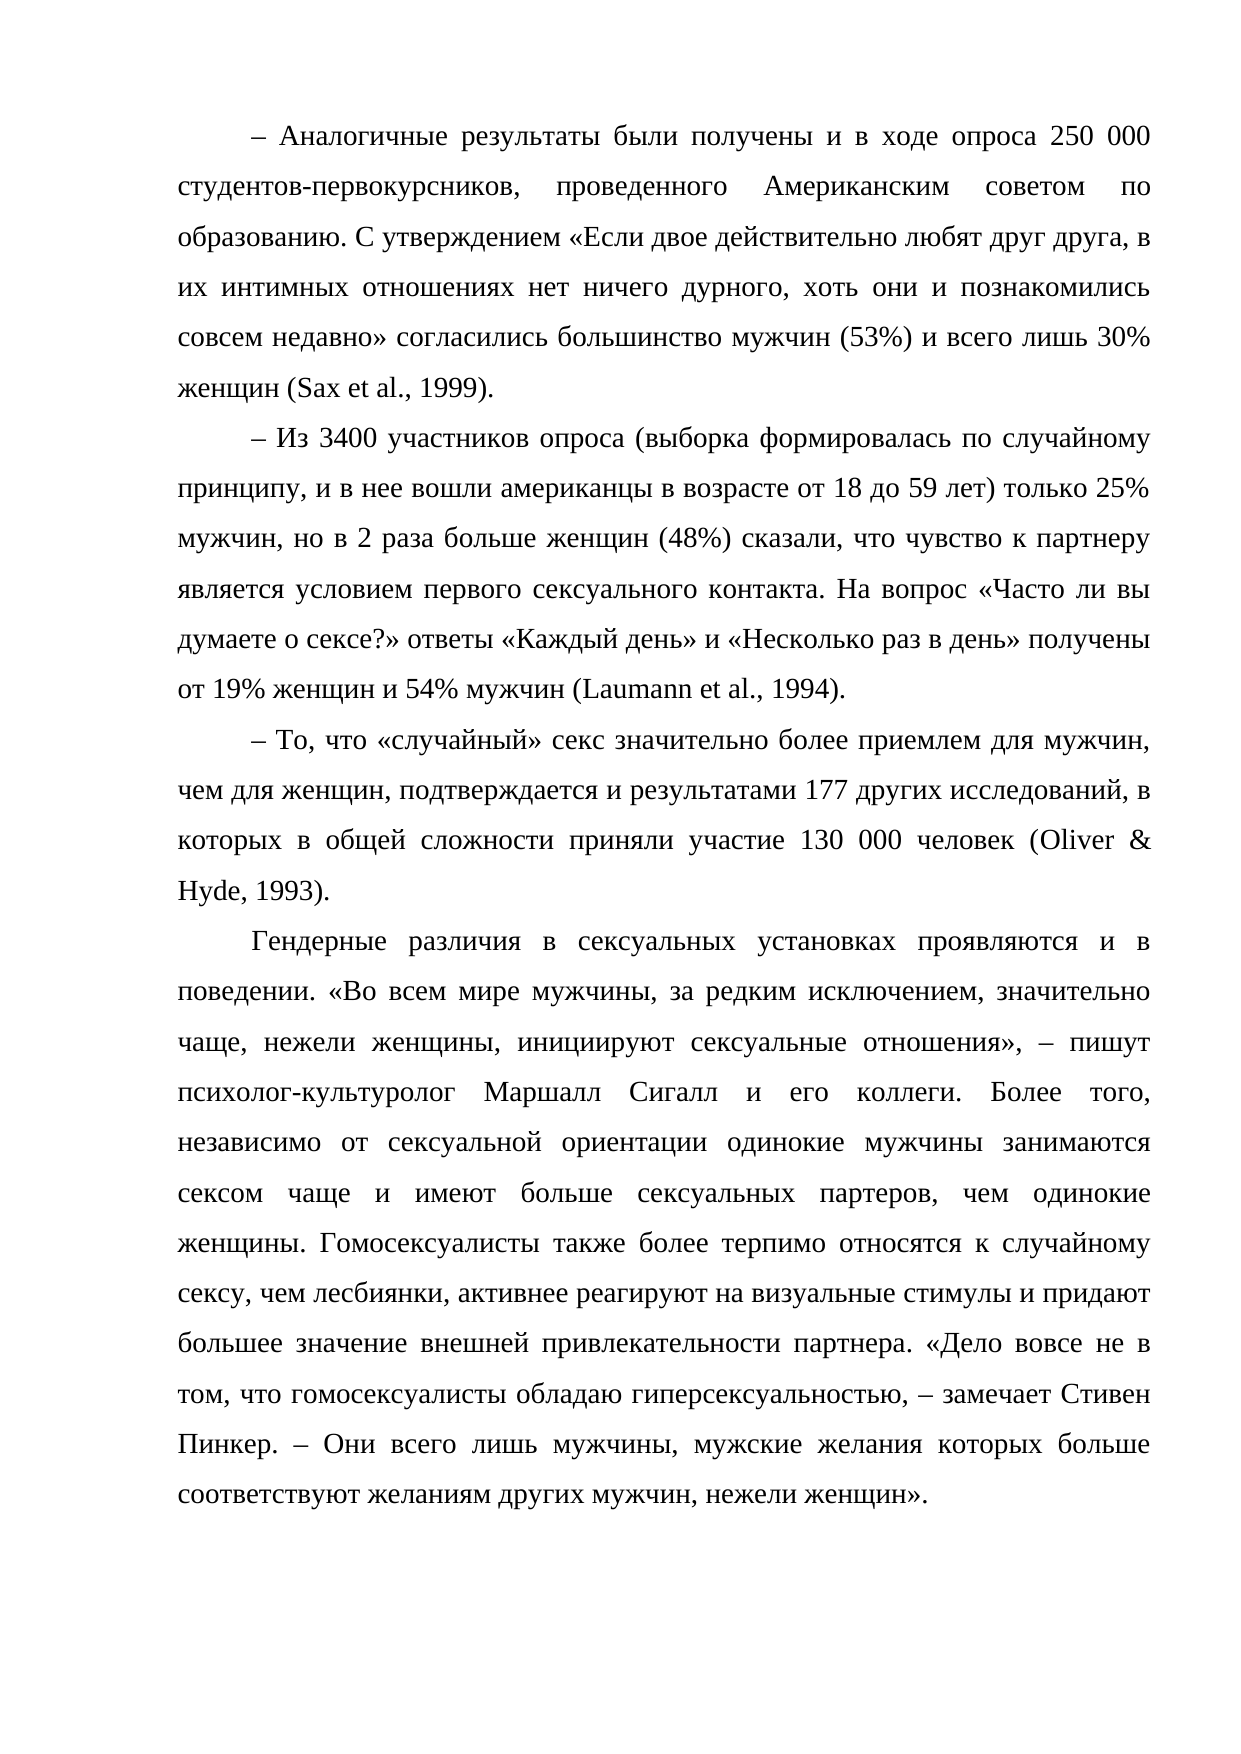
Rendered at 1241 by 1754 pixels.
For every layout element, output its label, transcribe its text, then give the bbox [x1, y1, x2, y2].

text – Аналогичные результаты были получены и в ходе опроса 250 000 студентов-первокурсников, проведенного Американским советом по образованию. С утверждением «Если двое действительно любят друг друга, в их интимных отношениях нет ничего дурного, хоть они и познакомились совсем недавно» согласились большинство мужчин (53%) и всего лишь 30% женщин (Sax et al., 1999). [177, 118, 1152, 403]
text – То, что «случайный» секс значительно более приемлем для мужчин, чем для женщин, подтверждается и результатами 177 других исследований, в которых в общей сложности приняли участие 130 000 человек (Oliver & Hyde, 1993). [177, 722, 1152, 906]
text Гендерные различия в сексуальных установках проявляются и в поведении. «Во всем мире мужчины, за редким исключением, значительно чаще, нежели женщины, инициируют сексуальные отношения», – пишут психолог-культуролог Маршалл Сигалл и его коллеги. Более того, независимо от сексуальной ориентации одинокие мужчины занимаются сексом чаще и имеют больше сексуальных партеров, чем одинокие женщины. Гомосексуалисты также более терпимо относятся к случайному сексу, чем лесбиянки, активнее реагируют на визуальные стимулы и придают большее значение внешней привлекательности партнера. «Дело вовсе не в том, что гомосексуалисты обладаю гиперсексуальностью, – замечает Стивен Пинкер. – Они всего лишь мужчины, мужские желания которых больше соответствуют желаниям других мужчин, нежели женщин». [177, 923, 1152, 1510]
text – Из 3400 участников опроса (выборка формировалась по случайному принципу, и в нее вошли американцы в возрасте от 18 до 59 лет) только 25% мужчин, но в 2 раза больше женщин (48%) сказали, что чувство к партнеру является условием первого сексуального контакта. На вопрос «Часто ли вы думаете о сексе?» ответы «Каждый день» и «Несколько раз в день» получены от 19% женщин и 54% мужчин (Laumann et al., 1994). [177, 420, 1152, 705]
